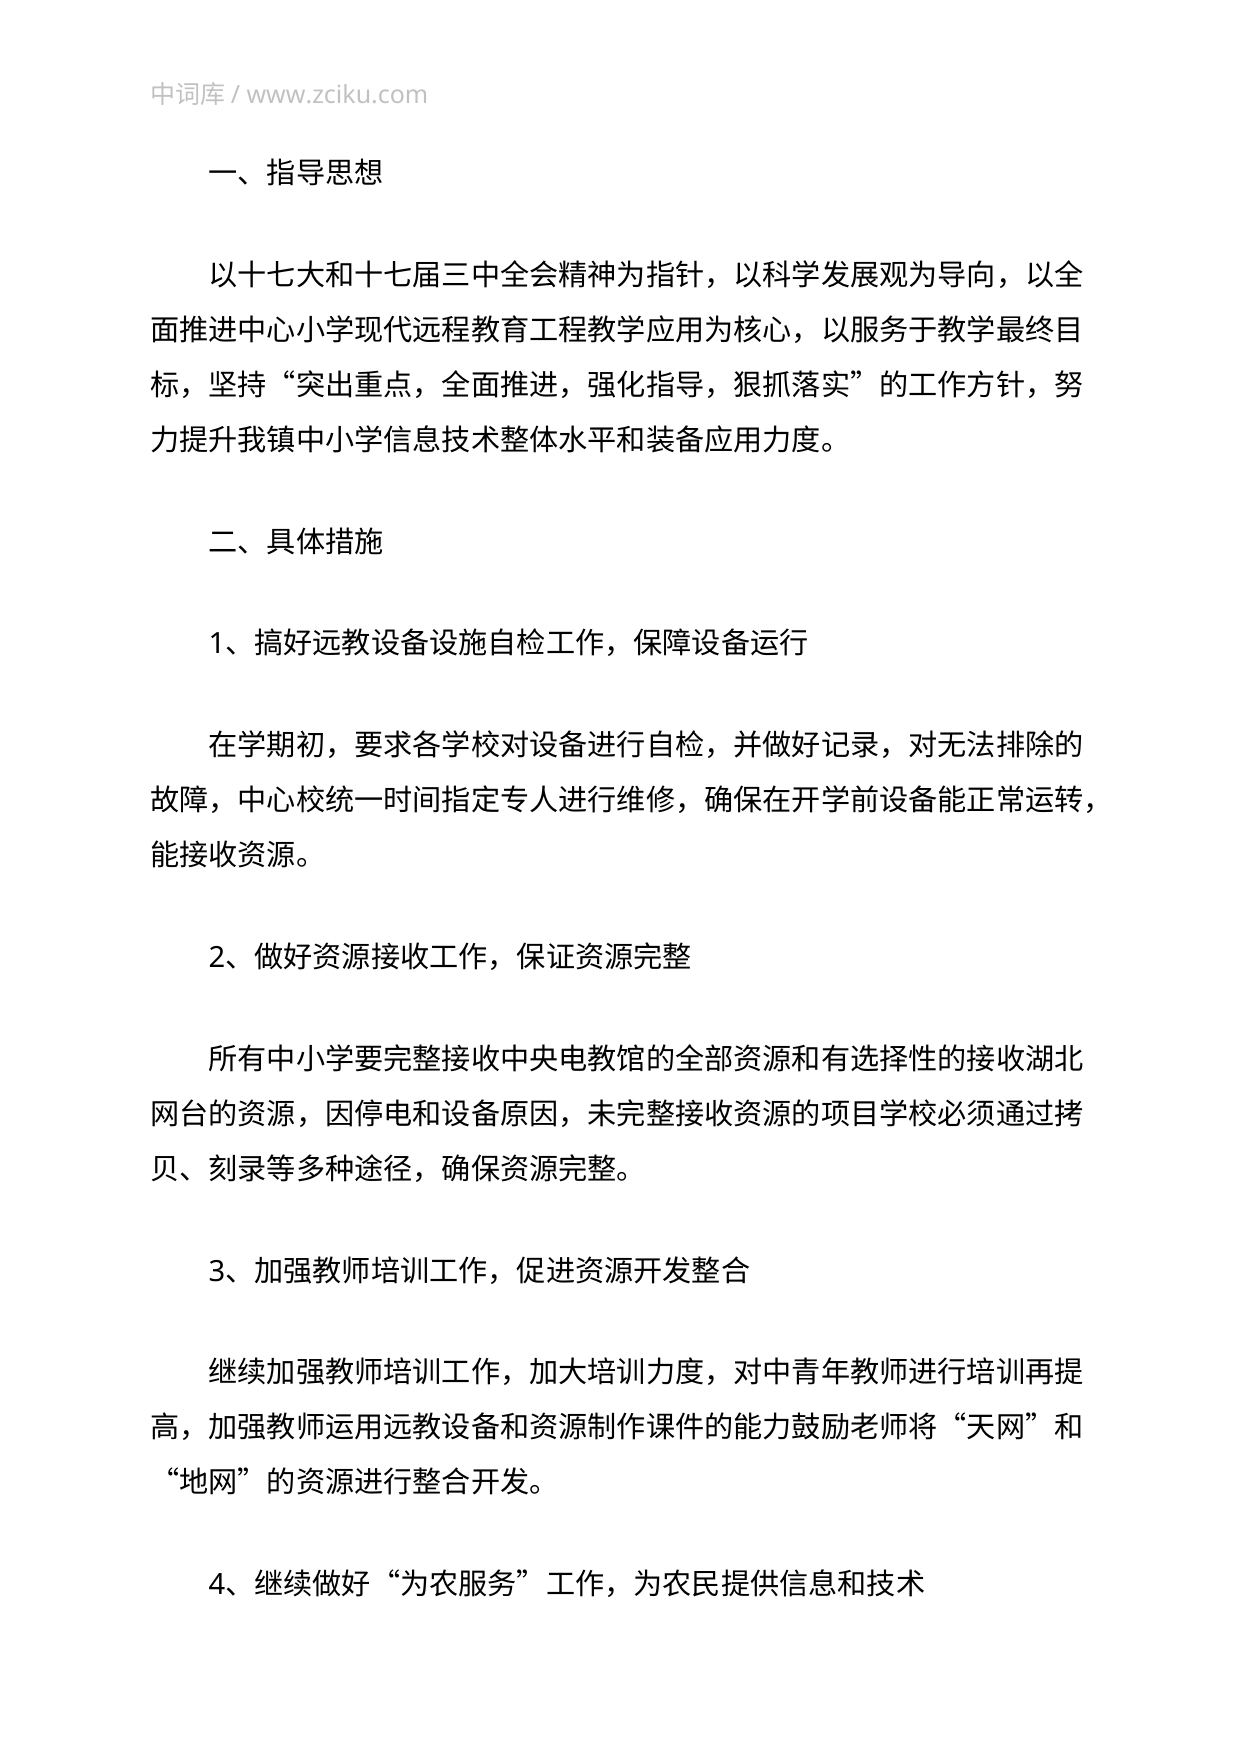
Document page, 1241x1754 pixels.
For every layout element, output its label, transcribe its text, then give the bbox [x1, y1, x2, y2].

text 所有中小学要完整接收中央电教馆的全部资源和有选择性的接收湖北网台的资源，因停电和设备原因，未完整接收资源的项目学校必须通过拷贝、刻录等多种途径，确保资源完整。 [150, 1036, 1090, 1188]
text 2、做好资源接收工作，保证资源完整 [150, 933, 1090, 976]
text 以十七大和十七届三中全会精神为指针，以科学发展观为导向，以全面推进中心小学现代远程教育工程教学应用为核心，以服务于教学最终目标，坚持“突出重点，全面推进，强化指导，狠抓落实”的工作方针，努力提升我镇中小学信息技术整体水平和装备应用力度。 [150, 252, 1090, 459]
text 继续加强教师培训工作，加大培训力度，对中青年教师进行培训再提高，加强教师运用远教设备和资源制作课件的能力鼓励老师将“天网”和“地网”的资源进行整合开发。 [150, 1349, 1090, 1501]
text 3、加强教师培训工作，促进资源开发整合 [150, 1247, 1090, 1289]
text 一、指导思想 [150, 150, 1090, 192]
text 4、继续做好“为农服务”工作，为农民提供信息和技术 [150, 1561, 1090, 1603]
text 二、具体措施 [150, 518, 1090, 561]
text 1、搞好远教设备设施自检工作，保障设备运行 [150, 620, 1090, 662]
text 在学期初，要求各学校对设备进行自检，并做好记录，对无法排除的故障，中心校统一时间指定专人进行维修，确保在开学前设备能正常运转，能接收资源。 [150, 722, 1090, 874]
